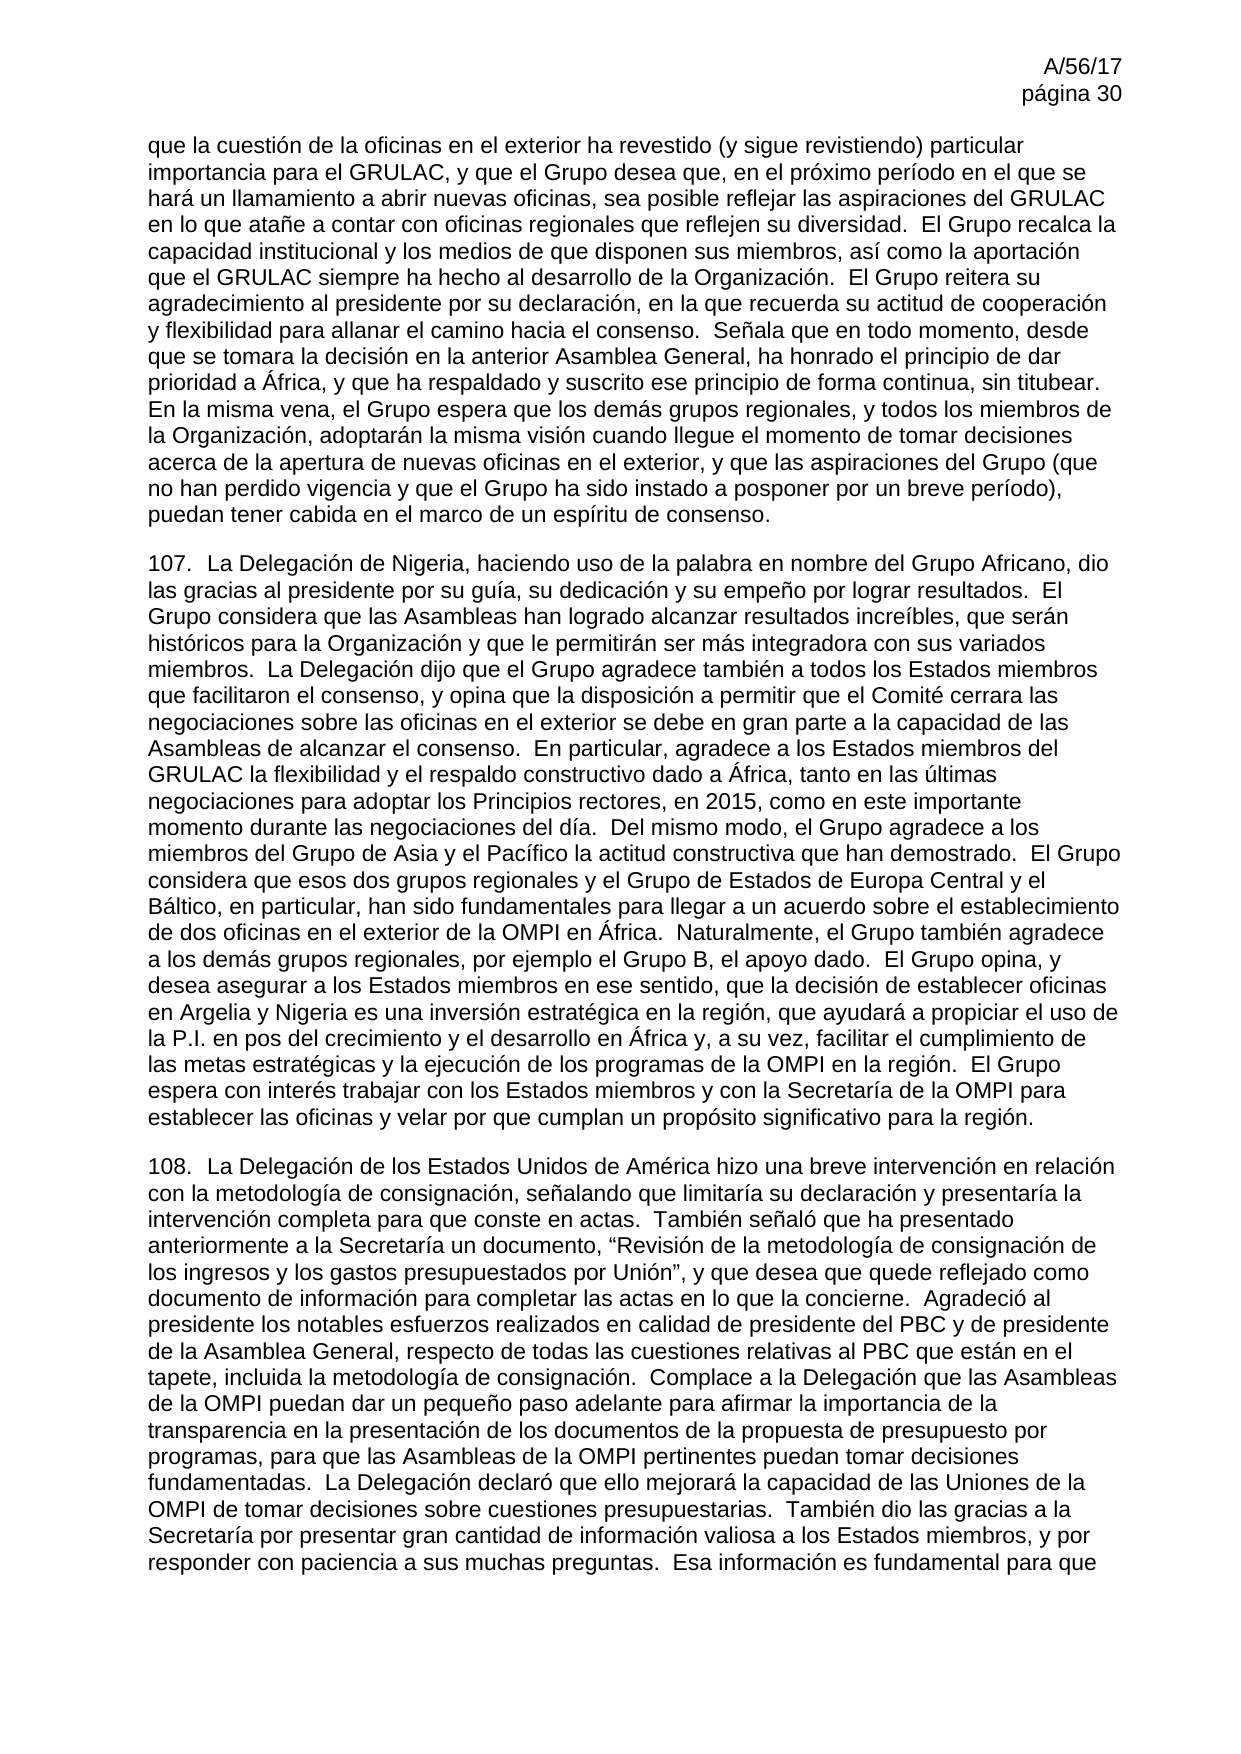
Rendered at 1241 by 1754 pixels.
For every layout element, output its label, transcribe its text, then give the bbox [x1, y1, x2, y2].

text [148, 1153, 1122, 1575]
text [148, 132, 1122, 527]
text La Delegación de Nigeria, haciendo uso de la palabra en nombre del Grupo Africano, dio las gracias al presidente por su guía, su dedicación y su empeño por lograr resultados. El Grupo considera que las Asambleas han logrado alcanzar resultados increíbles, que serán históricos para la Organización y que le permitirán ser más integradora con sus variados miembros. La Delegación dijo que el Grupo agradece también a todos los Estados miembros que facilitaron el consenso, y opina que la disposición a permitir que el Comité cerrara las negociaciones sobre las oficinas en el exterior se debe en gran parte a la capacidad de las Asambleas de alcanzar el consenso. En particular, agradece a los Estados miembros del GRULAC la flexibilidad y el respaldo constructivo dado a África, tanto en las últimas negociaciones para adoptar los Principios rectores, en 2015, como en este importante momento durante las negociaciones del día. Del mismo modo, el Grupo agradece a los miembros del Grupo de Asia y el Pacífico la actitud constructiva que han demostrado. El Grupo considera que esos dos grupos regionales y el Grupo de Estados de Europa Central y el Báltico, en particular, han sido fundamentales para llegar a un acuerdo sobre el establecimiento de dos oficinas en el exterior de la OMPI en África. Naturalmente, el Grupo también agradece a los demás grupos regionales, por ejemplo el Grupo B, el apoyo dado. El Grupo opina, y desea asegurar a los Estados miembros en ese sentido, que la decisión de establecer oficinas en Argelia y Nigeria es una inversión estratégica en la región, que ayudará a propiciar el uso de la P.I. en pos del crecimiento y el desarrollo en África y, a su vez, facilitar el cumplimiento de las metas estratégicas y la ejecución de los programas de la OMPI en la región. El Grupo espera con interés trabajar con los Estados miembros y con la Secretaría de la OMPI para establecer las oficinas y velar por que cumplan un propósito significativo para la región. [148, 550, 1122, 1130]
